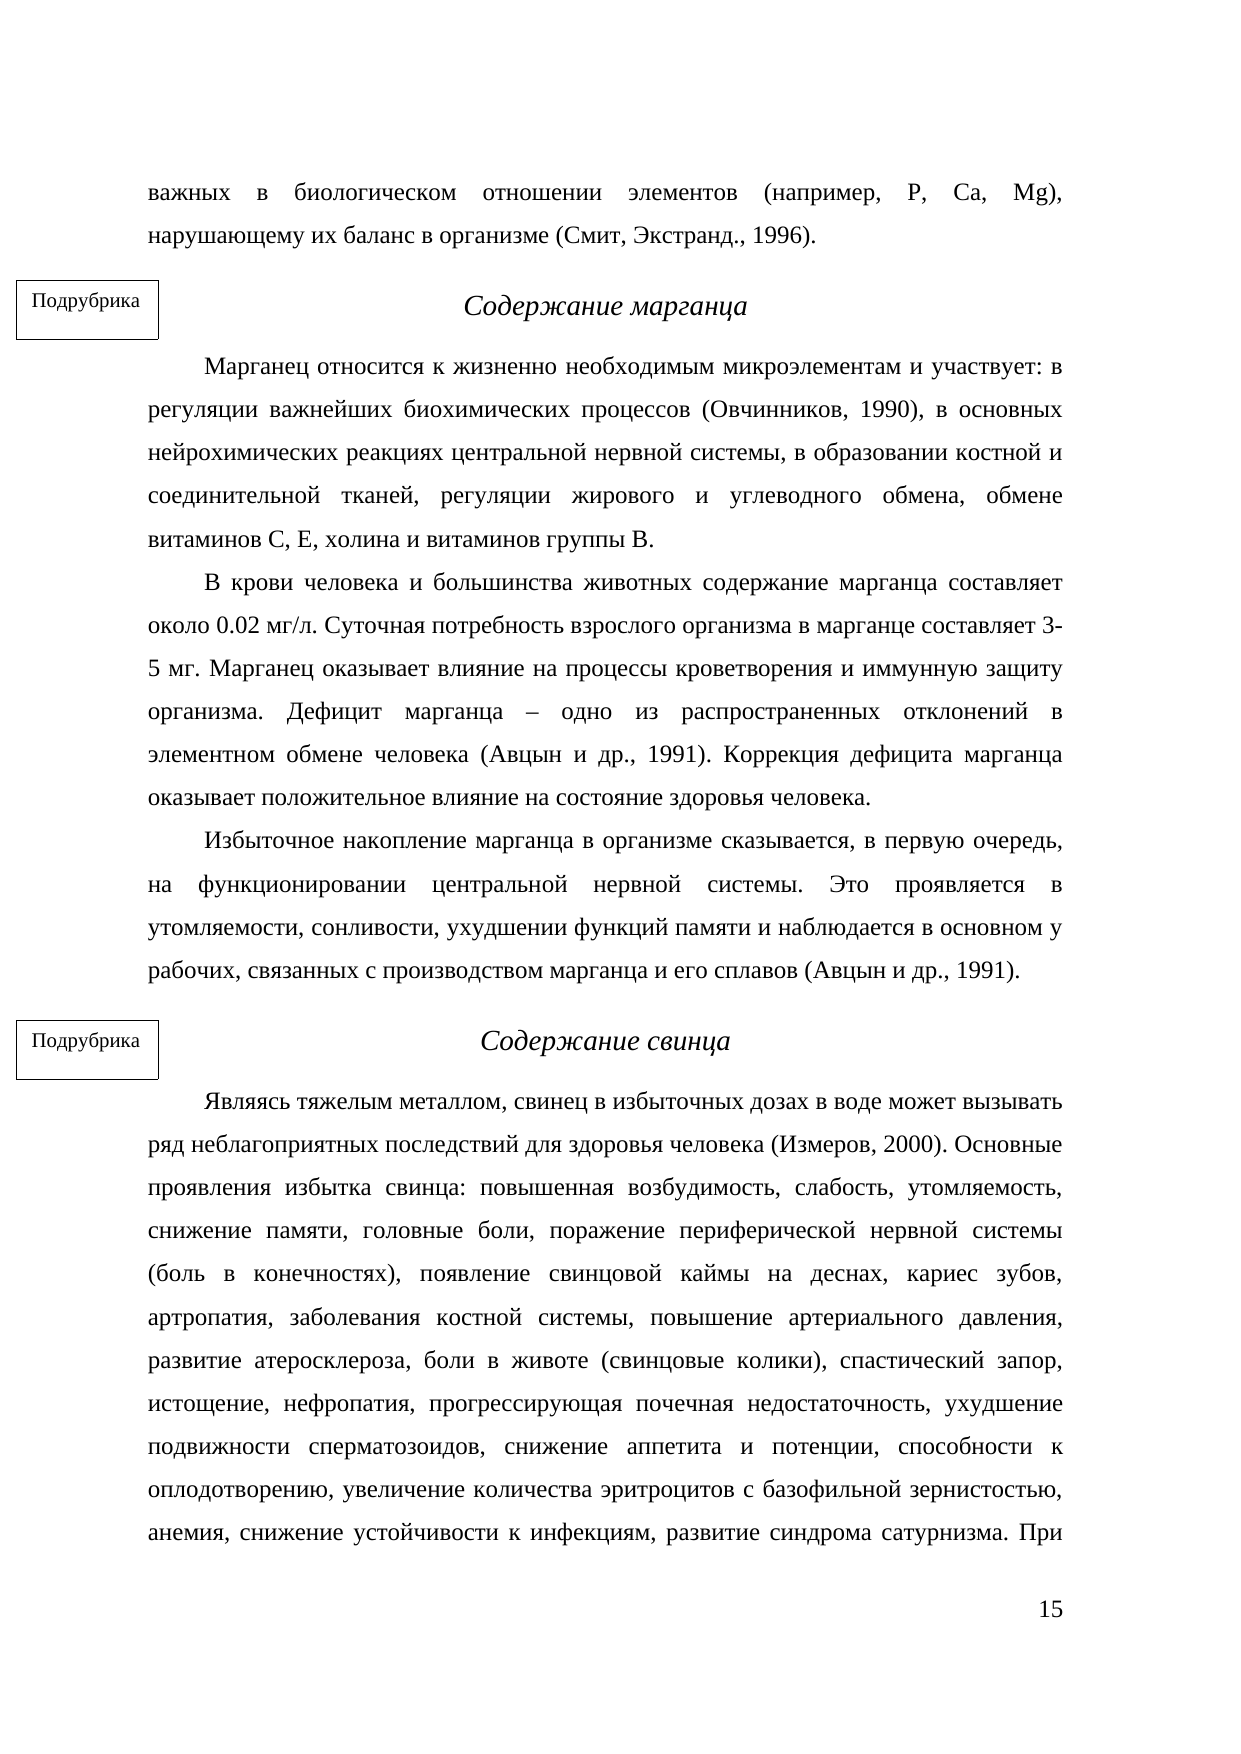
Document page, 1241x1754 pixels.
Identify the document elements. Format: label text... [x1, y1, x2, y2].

text В крови человека и большинства животных содержание марганца составляет около 0.02 мг/л. Суточная потребность взрослого организма в марганце составляет 3-5 мг. Марганец оказывает влияние на процессы кроветворения и иммунную защиту организма. Дефицит марганца – одно из распространенных отклонений в элементном обмене человека (Авцын и др., 1991). Коррекция дефицита марганца оказывает положительное влияние на состояние здоровья человека. [148, 567, 1064, 811]
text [148, 1086, 1064, 1546]
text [148, 177, 1064, 249]
subtitle Содержание марганца [159, 288, 1063, 322]
text Избыточное накопление марганца в организме сказывается, в первую очередь, на функционировании центральной нервной системы. Это проявляется в утомляемости, сонливости, ухудшении функций памяти и наблюдается в основном у рабочих, связанных с производством марганца и его сплавов (Авцын и др., 1991). [148, 826, 1064, 984]
text Марганец относится к жизненно необходимым микроэлементам и участвует: в регуляции важнейших биохимических процессов (Овчинников, 1990), в основных нейрохимических реакциях центральной нервной системы, в образовании костной и соединительной тканей, регуляции жирового и углеводного обмена, обмене витаминов С, Е, холина и витаминов группы В. [148, 351, 1064, 552]
subtitle Содержание свинца [159, 1023, 1063, 1057]
